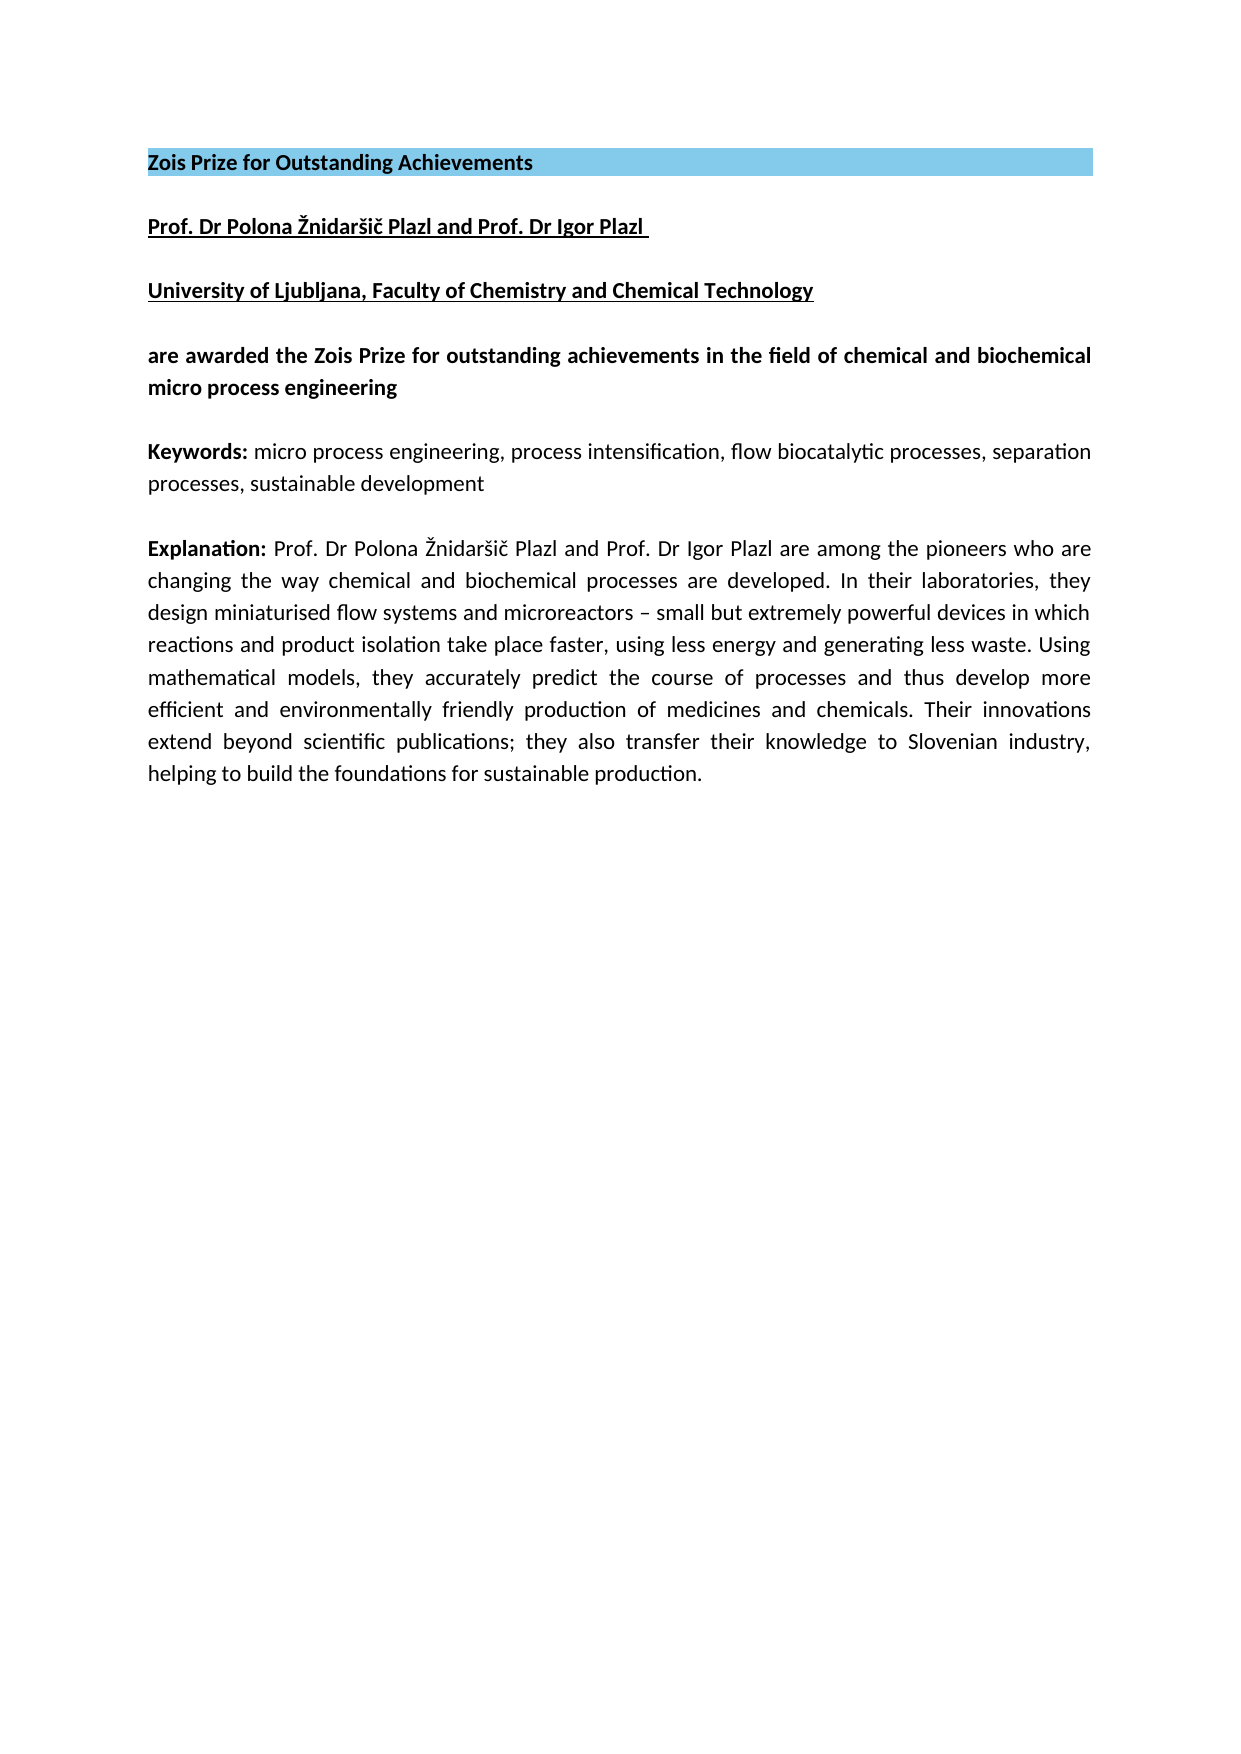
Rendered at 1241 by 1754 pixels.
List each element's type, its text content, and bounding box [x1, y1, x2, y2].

text are awarded the Zois Prize for outstanding achievements in the field of chemical and biochemical micro process engineering [148, 341, 1093, 401]
text Prof. Dr Polona Žnidaršič Plazl and Prof. Dr Igor Plazl [148, 212, 1093, 240]
text Keywords: micro process engineering, process intensification, flow biocatalytic processes, separation processes, sustainable development [148, 437, 1093, 497]
text University of Ljubljana, Faculty of Chemistry and Chemical Technology [148, 276, 1093, 304]
text Explanation: Prof. Dr Polona Žnidaršič Plazl and Prof. Dr Igor Plazl are among the pioneers who are changing the way chemical and biochemical processes are developed. In their laboratories, they design miniaturised flow systems and microreactors – small but extremely powerful devices in which reactions and product isolation take place faster, using less energy and generating less waste. Using mathematical models, they accurately predict the course of processes and thus develop more efficient and environmentally friendly production of medicines and chemicals. Their innovations extend beyond scientific publications; they also transfer their knowledge to Slovenian industry, helping to build the foundations for sustainable production. [148, 534, 1093, 787]
text Zois Prize for Outstanding Achievements [148, 148, 1093, 176]
